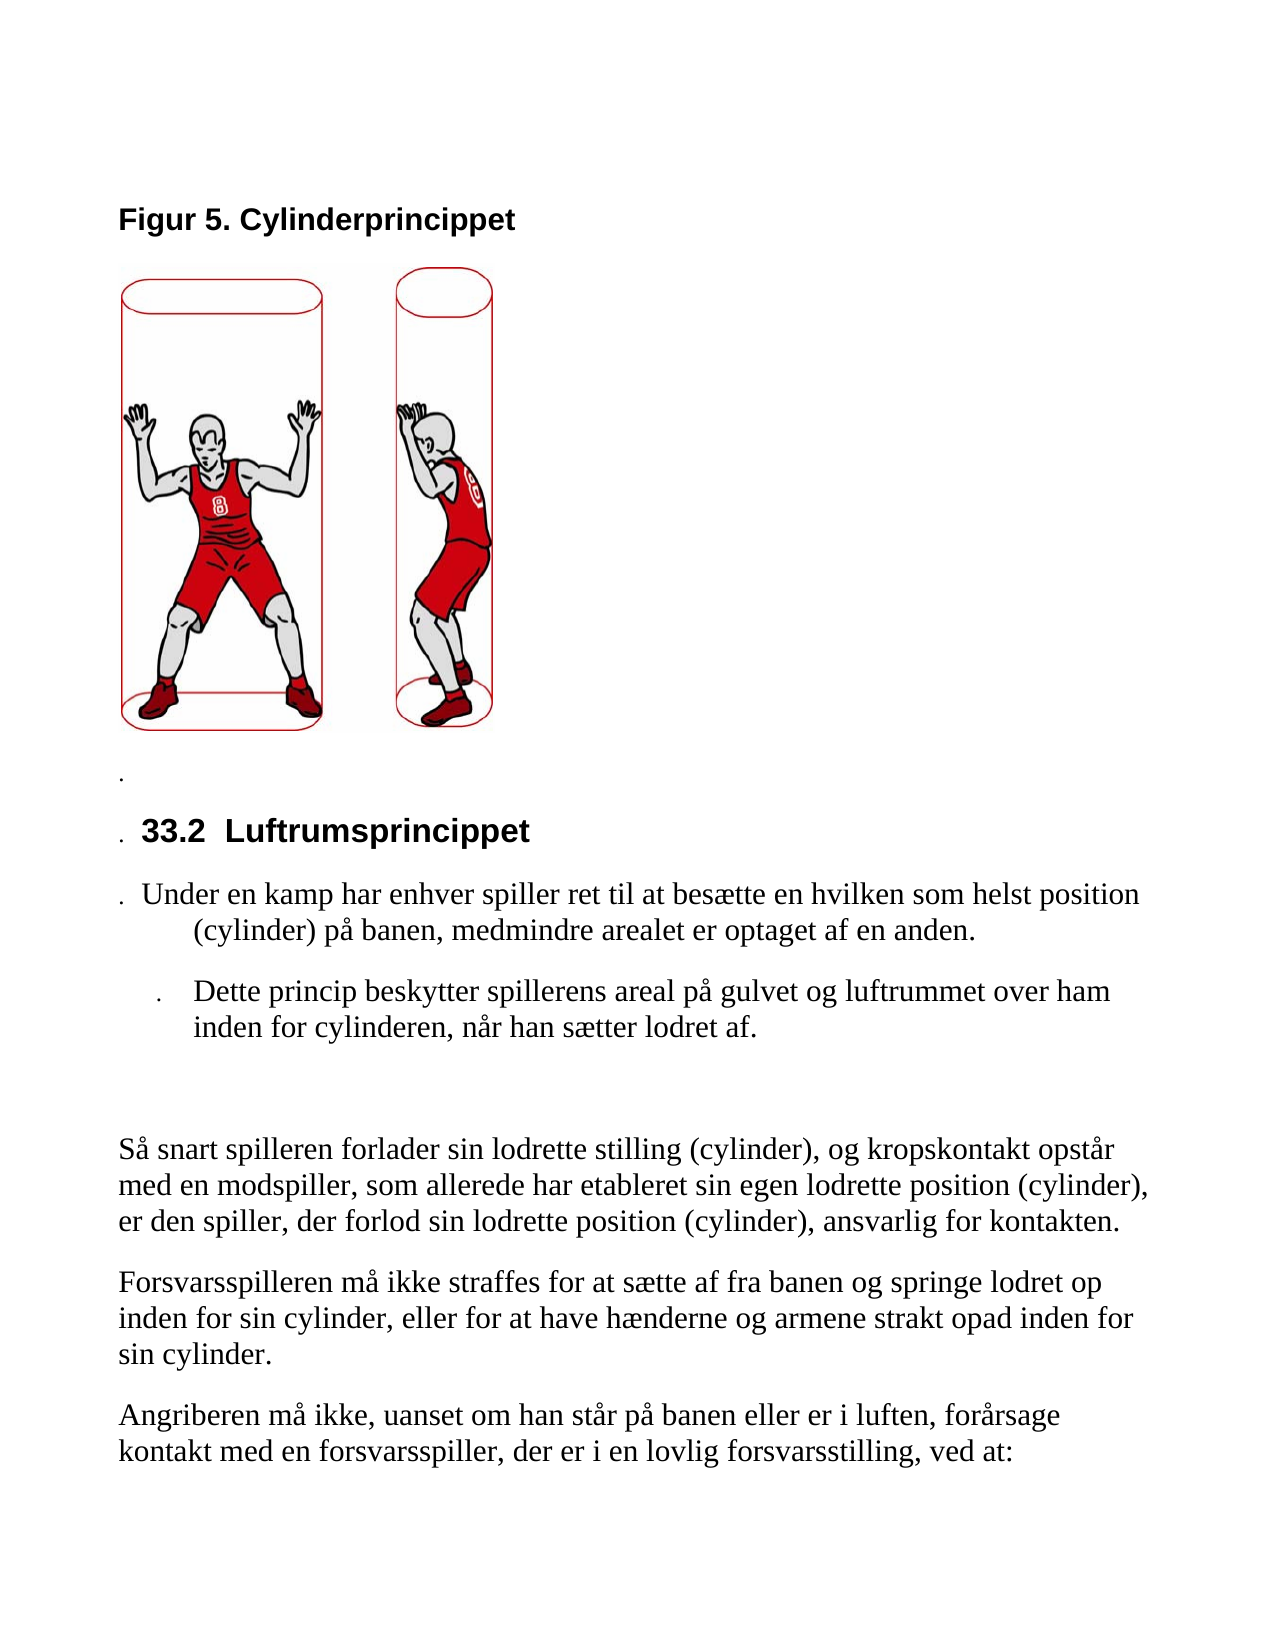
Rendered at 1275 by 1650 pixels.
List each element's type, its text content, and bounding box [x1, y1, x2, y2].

list Figur 5. Cylinderprincippet [118, 201, 1157, 238]
text Så snart spilleren forlader sin lodrette stilling (cylinder), og kropskontakt opstår med en modspiller, som allerede har etableret sin egen lodrette position (cylinder), er den spiller, der forlod sin lodrette position (cylinder), ansvarlig for kontakten. [118, 1130, 1157, 1238]
text Forsvarsspilleren må ikke straffes for at sætte af fra banen og springe lodret op inden for sin cylinder, eller for at have hænderne og armene strakt opad inden for sin cylinder. [118, 1263, 1157, 1371]
picture [118, 263, 495, 733]
list Under en kamp har enhver spiller ret til at besætte en hvilken som helst position (cylinder) på banen, medmindre arealet er optaget af en anden. [118, 875, 1157, 947]
text Angriberen må ikke, uanset om han står på banen eller er i luften, forårsage kontakt med en forsvarsspiller, der er i en lovlig forsvarsstilling, ved at: [118, 1396, 1157, 1468]
list Dette princip beskytter spillerens areal på gulvet og luftrummet over ham inden for cylinderen, når han sætter lodret af. [156, 972, 1157, 1044]
list 33.2 Luftrumsprincippet [118, 811, 1157, 850]
